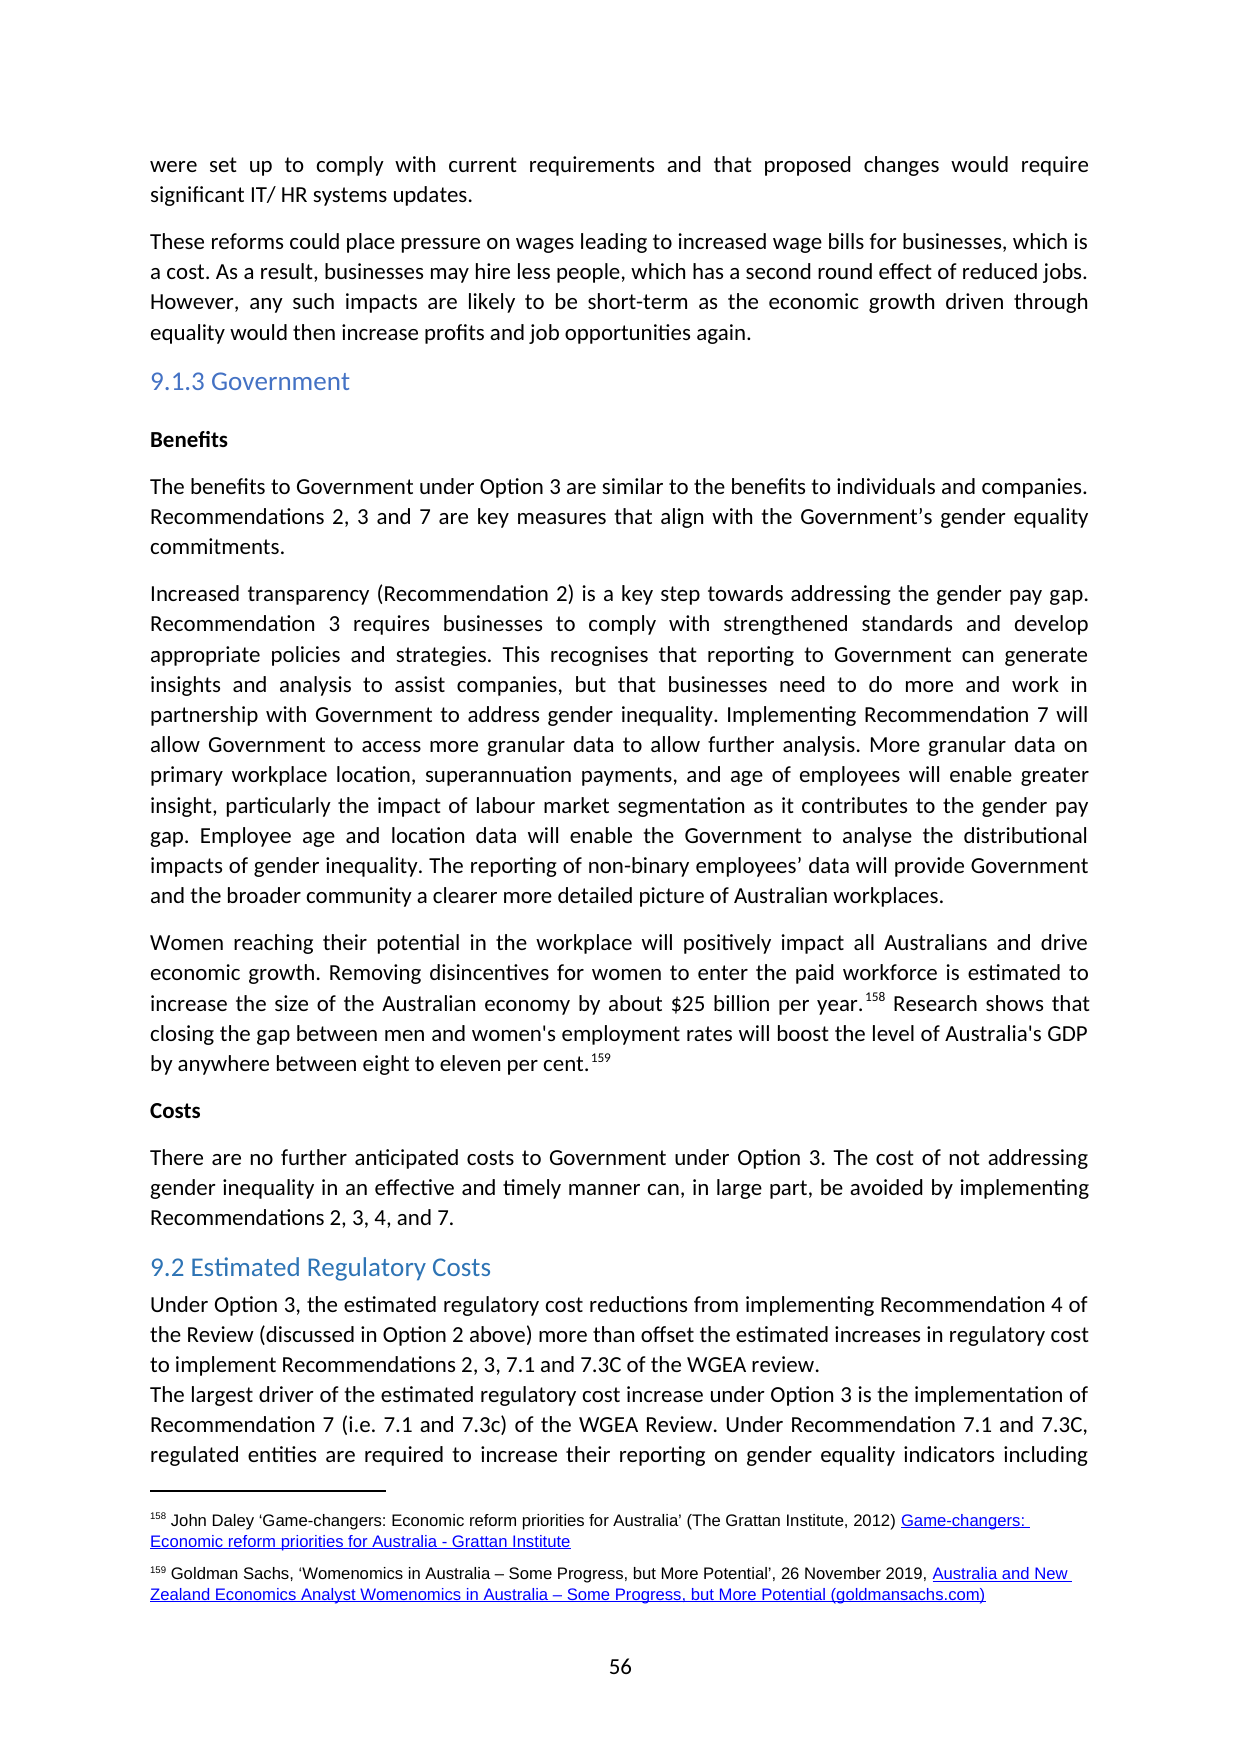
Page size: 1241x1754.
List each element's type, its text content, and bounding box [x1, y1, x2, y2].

text The benefits to Government under Option 3 are similar to the benefits to individuals and companies. Recommendations 2, 3 and 7 are key measures that align with the Government’s gender equality commitments. [150, 472, 1090, 561]
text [150, 150, 1090, 208]
text Women reaching their potential in the workplace will positively impact all Australians and drive economic growth. Removing disincentives for women to enter the paid workforce is estimated to increase the size of the Australian economy by about $25 billion per year. Research shows that closing the gap between men and women's employment rates will boost the level of Australia's GDP by anywhere between eight to eleven per cent. [150, 928, 1090, 1077]
text There are no further anticipated costs to Government under Option 3. The cost of not addressing gender inequality in an effective and timely manner can, in large part, be avoided by implementing Recommendations 2, 3, 4, and 7. [150, 1143, 1090, 1231]
subtitle Under Option 3, the estimated regulatory cost reductions from implementing Recommendation 4 of the Review (discussed in Option 2 above) more than offset the estimated increases in regulatory cost to implement Recommendations 2, 3, 7.1 and 7.3C of the WGEA review. [150, 1290, 1090, 1378]
text Increased transparency (Recommendation 2) is a key step towards addressing the gender pay gap. Recommendation 3 requires businesses to comply with strengthened standards and develop appropriate policies and strategies. This recognises that reporting to Government can generate insights and analysis to assist companies, but that businesses need to do more and work in partnership with Government to address gender inequality. Implementing Recommendation 7 will allow Government to access more granular data to allow further analysis. More granular data on primary workplace location, superannuation payments, and age of employees will enable greater insight, particularly the impact of labour market segmentation as it contributes to the gender pay gap. Employee age and location data will enable the Government to analyse the distributional impacts of gender inequality. The reporting of non-binary employees’ data will provide Government and the broader community a clearer more detailed picture of Australian workplaces. [150, 579, 1090, 909]
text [150, 1381, 1090, 1468]
text These reforms could place pressure on wages leading to increased wage bills for businesses, which is a cost. As a result, businesses may hire less people, which has a second round effect of reduced jobs. However, any such impacts are likely to be short-term as the economic growth driven through equality would then increase profits and job opportunities again. [150, 227, 1090, 346]
subtitle 9.1.3 Government [150, 364, 1090, 398]
text Benefits [150, 425, 1090, 453]
text Costs [150, 1096, 1090, 1124]
subtitle 9.2 Estimated Regulatory Costs [150, 1250, 1090, 1283]
